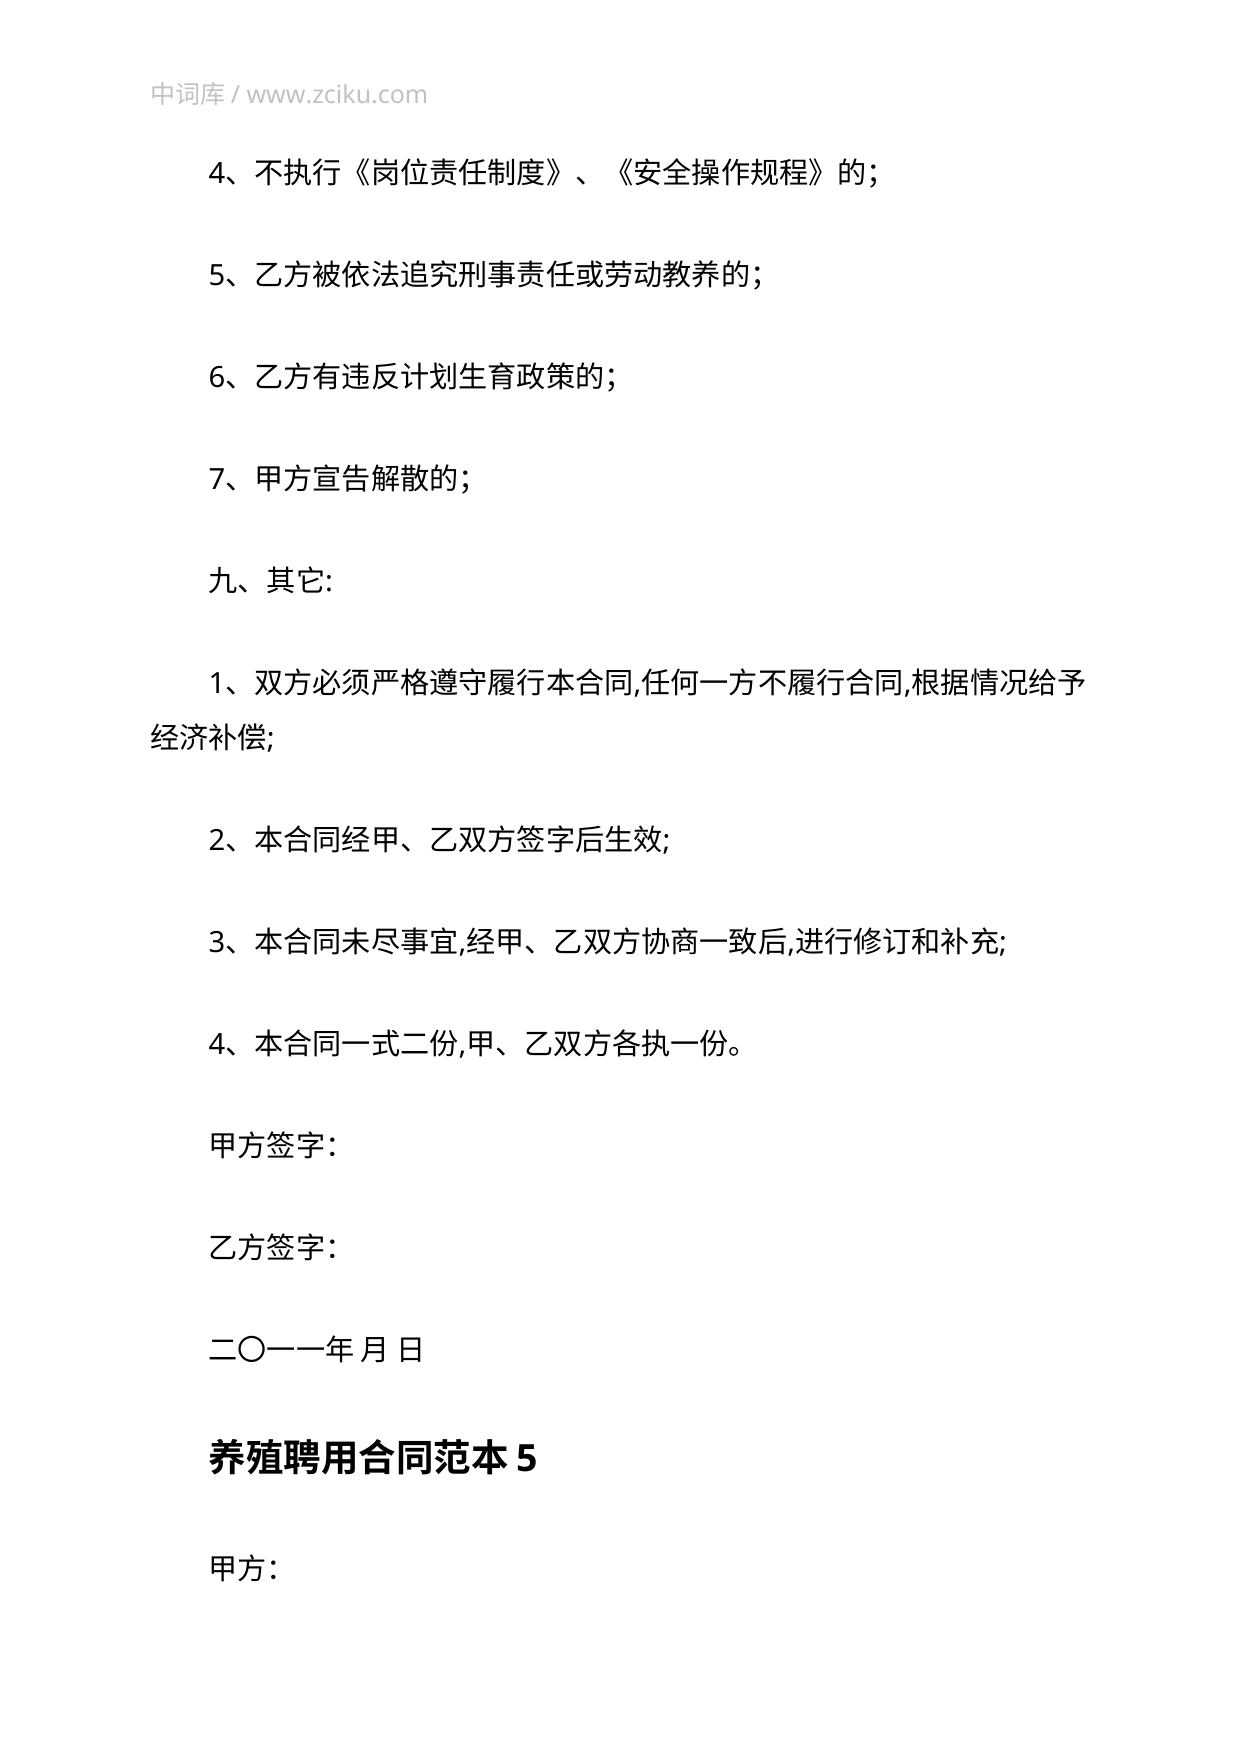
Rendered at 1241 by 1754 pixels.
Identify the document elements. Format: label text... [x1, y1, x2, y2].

text 7、甲方宣告解散的； [150, 456, 1090, 498]
text 乙方签字： [150, 1224, 1090, 1267]
text 6、乙方有违反计划生育政策的； [150, 354, 1090, 396]
text 3、本合同未尽事宜,经甲、乙双方协商一致后,进行修订和补充; [150, 919, 1090, 961]
text 4、不执行《岗位责任制度》、《安全操作规程》的； [150, 150, 1090, 192]
text 5、乙方被依法追究刑事责任或劳动教养的； [150, 252, 1090, 294]
text 4、本合同一式二份,甲、乙双方各执一份。 [150, 1021, 1090, 1063]
text 甲方签字： [150, 1123, 1090, 1165]
text 甲方： [150, 1546, 1090, 1588]
text 二〇一一年 月 日 [150, 1326, 1090, 1369]
text 2、本合同经甲、乙双方签字后生效; [150, 817, 1090, 859]
text 养殖聘用合同范本5 [150, 1428, 1090, 1483]
text 1、双方必须严格遵守履行本合同,任何一方不履行合同,根据情况给予经济补偿; [150, 660, 1090, 757]
text 九、其它: [150, 558, 1090, 600]
